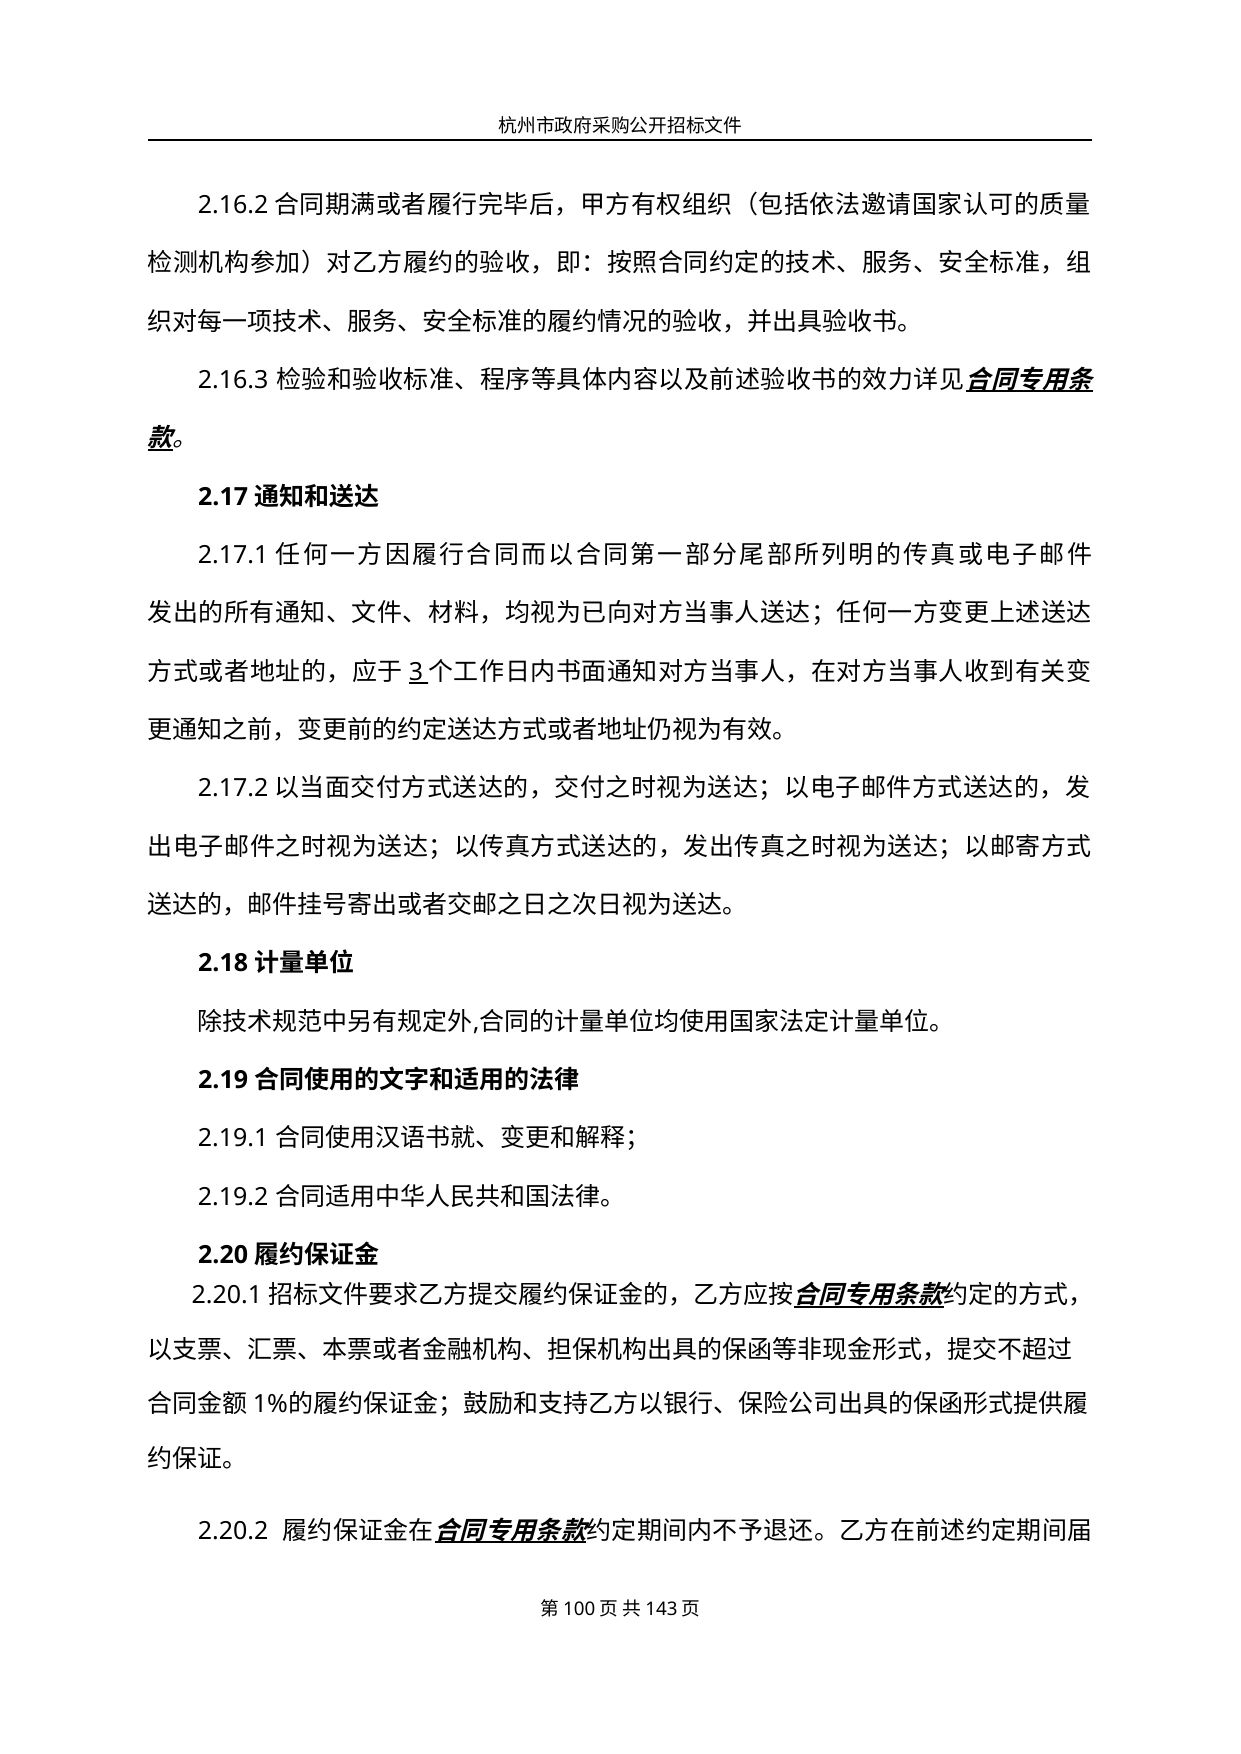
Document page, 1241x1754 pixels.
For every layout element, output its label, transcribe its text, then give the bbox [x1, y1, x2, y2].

text 2.17 通知和送达 [148, 458, 1092, 517]
text 2.20 履约保证金 [148, 1217, 1092, 1275]
text 2.20.1 招标文件要求乙方提交履约保证金的，乙方应按合同专用条款约定的方式，以支票、汇票、本票或者金融机构、担保机构出具的保函等非现金形式，提交不超过合同金额1%的履约保证金；鼓励和支持乙方以银行、保险公司出具的保函形式提供履约保证。 [148, 1275, 1092, 1474]
text 2.16.2合同期满或者履行完毕后，甲方有权组织（包括依法邀请国家认可的质量检测机构参加）对乙方履约的验收，即：按照合同约定的技术、服务、安全标准，组织对每一项技术、服务、安全标准的履约情况的验收，并出具验收书。 [148, 167, 1092, 342]
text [148, 1492, 1092, 1551]
text 2.19.2 合同适用中华人民共和国法律。 [148, 1158, 1092, 1217]
text 除技术规范中另有规定外,合同的计量单位均使用国家法定计量单位。 [148, 983, 1092, 1042]
text 2.18 计量单位 [148, 925, 1092, 983]
text 2.17.1任何一方因履行合同而以合同第一部分尾部所列明的传真或电子邮件 发出的所有通知、文件、材料，均视为已向对方当事人送达；任何一方变更上述送达方式或者地址的，应于3个工作日内书面通知对方当事人，在对方当事人收到有关变更通知之前，变更前的约定送达方式或者地址仍视为有效。 [148, 517, 1092, 750]
text 2.19.1 合同使用汉语书就、变更和解释； [148, 1100, 1092, 1158]
text 2.16.3 检验和验收标准、程序等具体内容以及前述验收书的效力详见合同专用条款。 [148, 342, 1092, 458]
text 2.17.2以当面交付方式送达的，交付之时视为送达；以电子邮件方式送达的，发出电子邮件之时视为送达；以传真方式送达的，发出传真之时视为送达；以邮寄方式送达的，邮件挂号寄出或者交邮之日之次日视为送达。 [148, 750, 1092, 925]
text 2.19 合同使用的文字和适用的法律 [148, 1042, 1092, 1100]
